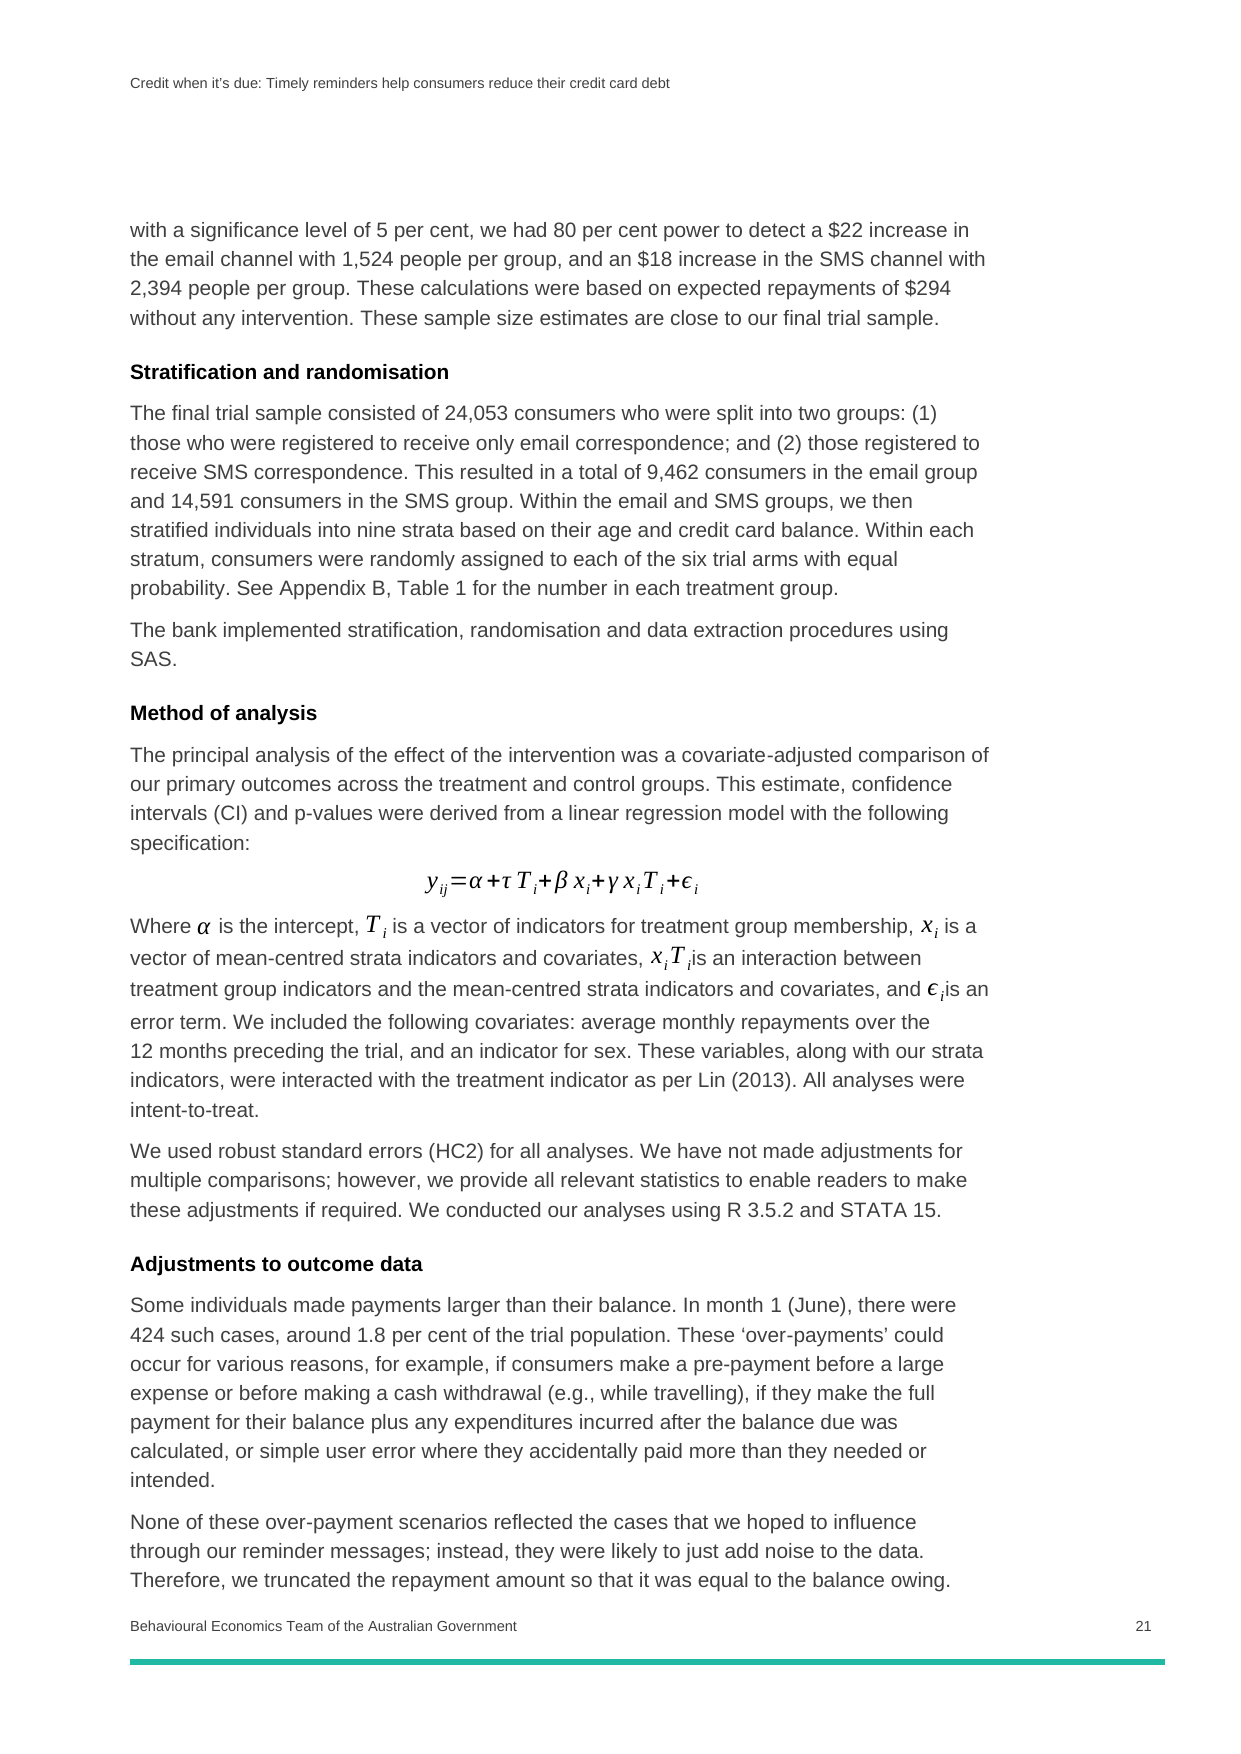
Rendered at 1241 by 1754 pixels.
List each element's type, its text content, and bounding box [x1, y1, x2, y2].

text Where is the intercept, is a vector of indicators for treatment group membership, is a vector of mean-centred strata indicators and covariates, is an interaction between treatment group indicators and the mean-centred strata indicators and covariates, and is an error term. We included the following covariates: average monthly repayments over the 12 months preceding the trial, and an indicator for sex. These variables, along with our strata indicators, were interacted with the treatment indicator as per Lin (2013). All analyses were intent-to-treat. [130, 911, 992, 1121]
text The principal analysis of the effect of the intervention was a covariate-adjusted comparison of our primary outcomes across the treatment and control groups. This estimate, confidence intervals (CI) and p-values were derived from a linear regression model with the following specification: [130, 738, 992, 854]
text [130, 213, 992, 329]
subtitle Adjustments to outcome data [130, 1246, 992, 1276]
text Some individuals made payments larger than their balance. In month 1 (June), there were 424 such cases, around 1.8 per cent of the trial population. These ‘over-payments’ could occur for various reasons, for example, if consumers make a pre-payment before a large expense or before making a cash withdrawal (e.g., while travelling), if they make the full payment for their balance plus any expenditures incurred after the balance due was calculated, or simple user error where they accidentally paid more than they needed or intended. [130, 1288, 992, 1492]
text We used robust standard errors (HC2) for all analyses. We have not made adjustments for multiple comparisons; however, we provide all relevant statistics to enable readers to make these adjustments if required. We conducted our analyses using R 3.5.2 and STATA 15. [130, 1134, 992, 1221]
text The bank implemented stratification, randomisation and data extraction procedures using SAS. [130, 613, 992, 671]
subtitle Stratification and randomisation [130, 354, 992, 383]
text The final trial sample consisted of 24,053 consumers who were split into two groups: (1) those who were registered to receive only email correspondence; and (2) those registered to receive SMS correspondence. This resulted in a total of 9,462 consumers in the email group and 14,591 consumers in the SMS group. Within the email and SMS groups, we then stratified individuals into nine strata based on their age and credit card balance. Within each stratum, consumers were randomly assigned to each of the six trial arms with equal probability. See Appendix B, Table 1 for the number in each treatment group. [130, 396, 992, 600]
subtitle Method of analysis [130, 696, 992, 725]
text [130, 1505, 992, 1592]
